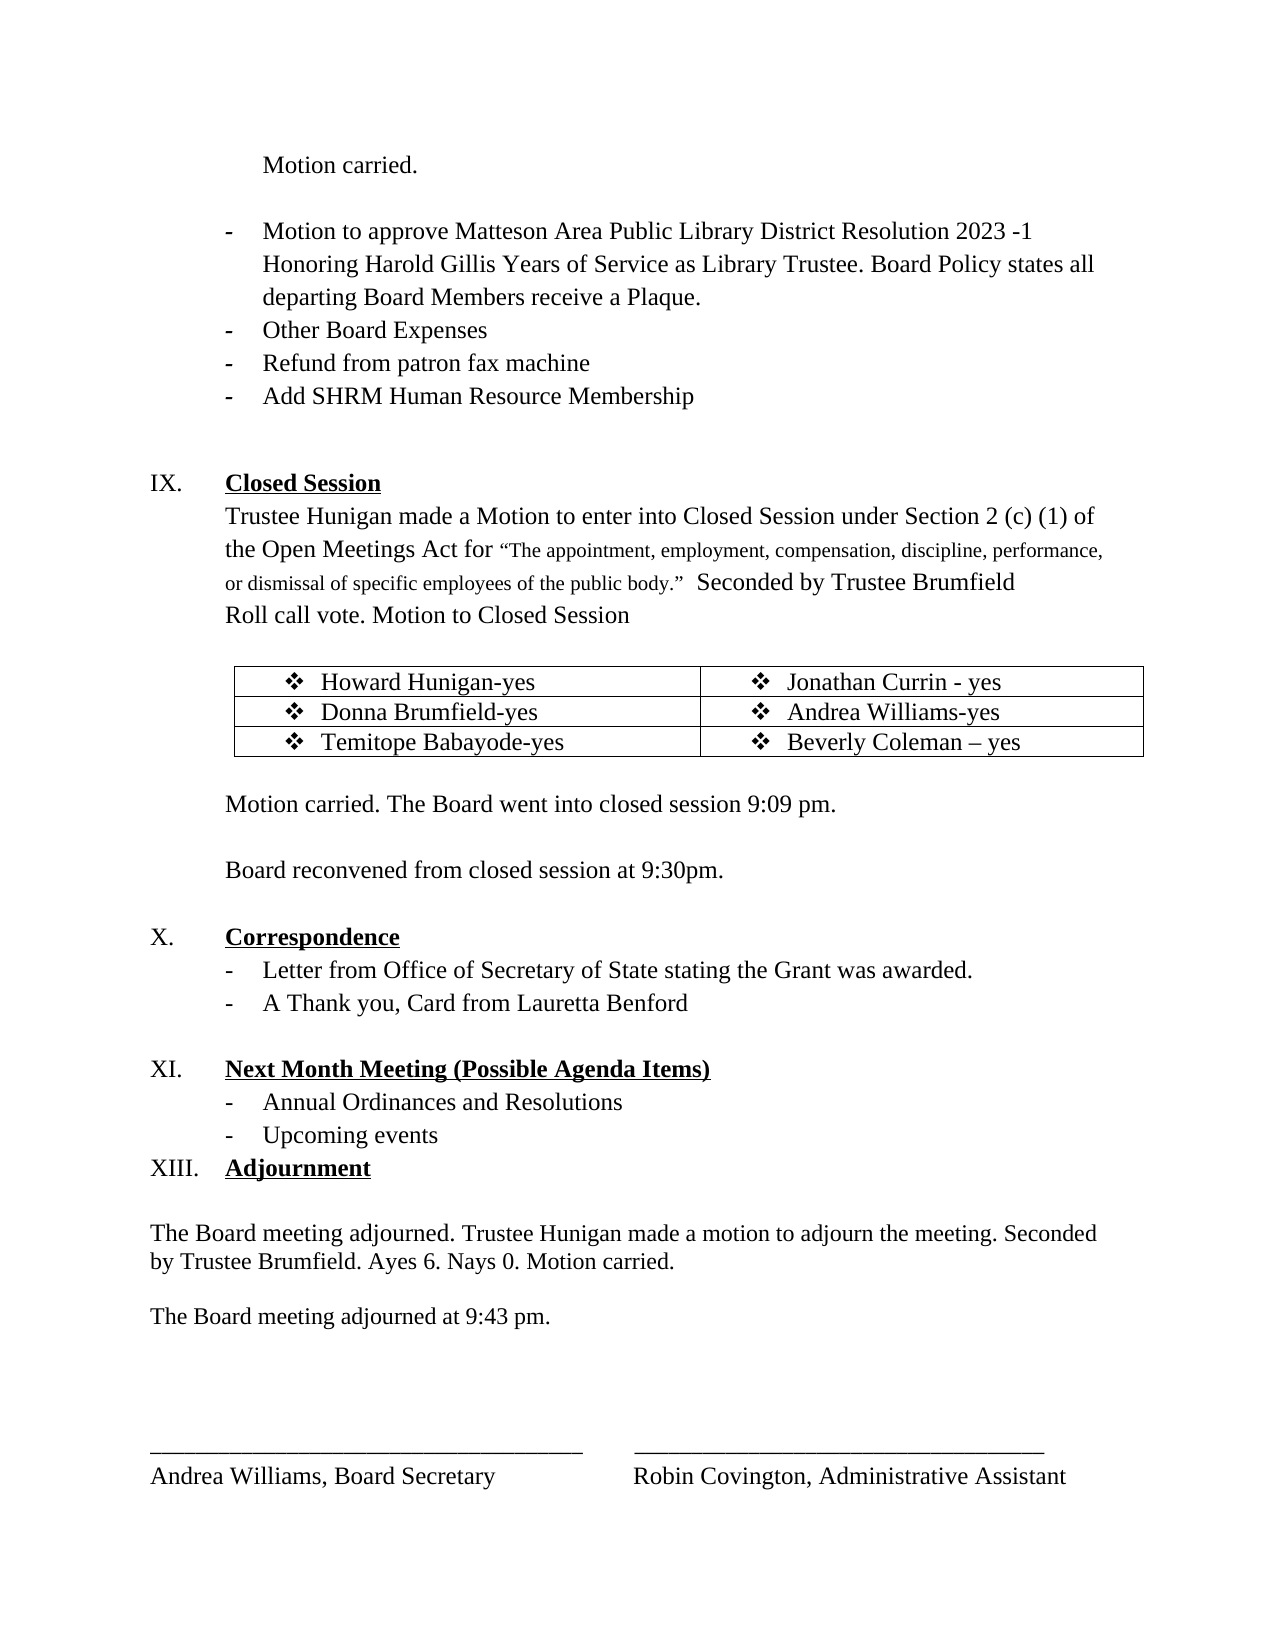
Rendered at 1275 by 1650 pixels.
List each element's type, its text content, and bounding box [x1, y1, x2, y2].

list Honoring Harold Gillis Years of Service as Library Trustee. Board Policy states all departing Board Members receive a Plaque. [262, 249, 1125, 311]
table_cell Andrea Williams-yes [701, 697, 1143, 726]
text Motion carried. The Board went into closed session 9:09 pm. [150, 789, 1125, 818]
table_cell Beverly Coleman – yes [701, 727, 1143, 756]
table_cell Temitope Babayode-yes [235, 727, 700, 756]
list Upcoming events [225, 1120, 1125, 1148]
list Refund from patron fax machine [225, 348, 1125, 377]
text The Board meeting adjourned at 9:43 pm. [150, 1302, 1125, 1329]
text ______________________________________ ____________________________________ [150, 1429, 1125, 1457]
list Trustee Hunigan made a Motion to enter into Closed Session under Section 2 (c) (1) of the Open Meetings Act for “The appointment, employment, compensation, discipline, performance, or dismissal of specific employees of the public body.” Seconded by Trustee Brumfield [225, 501, 1125, 596]
list Letter from Office of Secretary of State stating the Grant was awarded. [225, 955, 1125, 983]
list Annual Ordinances and Resolutions [225, 1087, 1125, 1116]
table_header Howard Hunigan-yes [235, 667, 700, 696]
list Motion to approve Matteson Area Public Library District Resolution 2023 -1 [225, 216, 1125, 245]
list X. Correspondence [150, 922, 1125, 950]
table_cell Donna Brumfield-yes [235, 697, 700, 726]
list Roll call vote. Motion to Closed Session [150, 600, 1125, 629]
text The Board meeting adjourned. Trustee Hunigan made a motion to adjourn the meeting. Seconded by Trustee Brumfield. Ayes 6. Nays 0. Motion carried. [150, 1218, 1125, 1274]
text IX. Closed Session [150, 468, 1125, 497]
text XIII. Adjournment [150, 1153, 1125, 1182]
list Other Board Expenses [225, 315, 1125, 344]
text XI. Next Month Meeting (Possible Agenda Items) [150, 1054, 1125, 1082]
text Andrea Williams, Board Secretary Robin Covington, Administrative Assistant [150, 1461, 1125, 1489]
text Board reconvened from closed session at 9:30pm. [150, 856, 1125, 884]
list Add SHRM Human Resource Membership [225, 381, 1125, 410]
list Motion carried. [262, 150, 1125, 179]
list A Thank you, Card from Lauretta Benford [225, 988, 1125, 1016]
table_header Jonathan Currin - yes [701, 667, 1143, 696]
